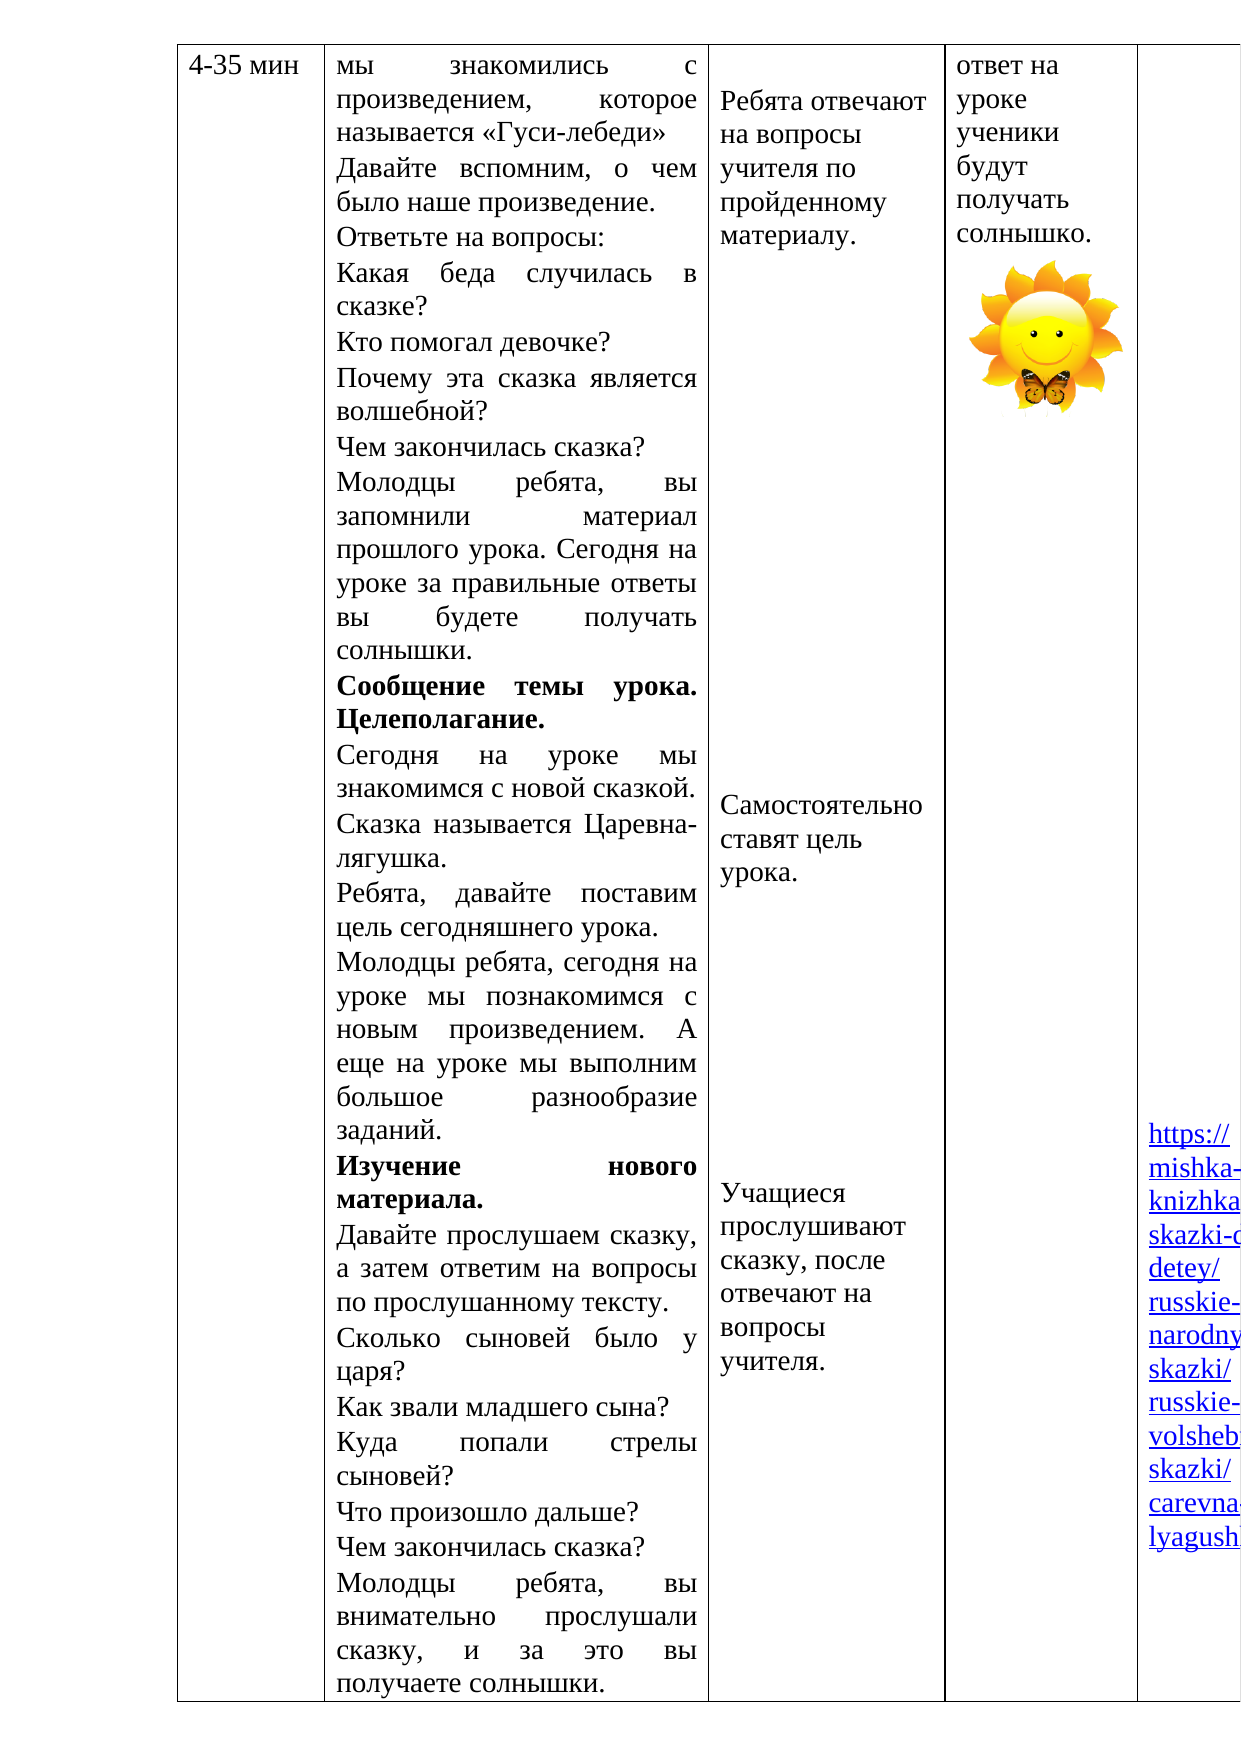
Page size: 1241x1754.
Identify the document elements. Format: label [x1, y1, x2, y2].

table_cell [178, 45, 324, 1701]
table_cell [946, 45, 1137, 1701]
table_cell [709, 45, 944, 1701]
picture [956, 250, 1125, 417]
table_cell [1138, 45, 1240, 1701]
table_cell [325, 45, 708, 1701]
